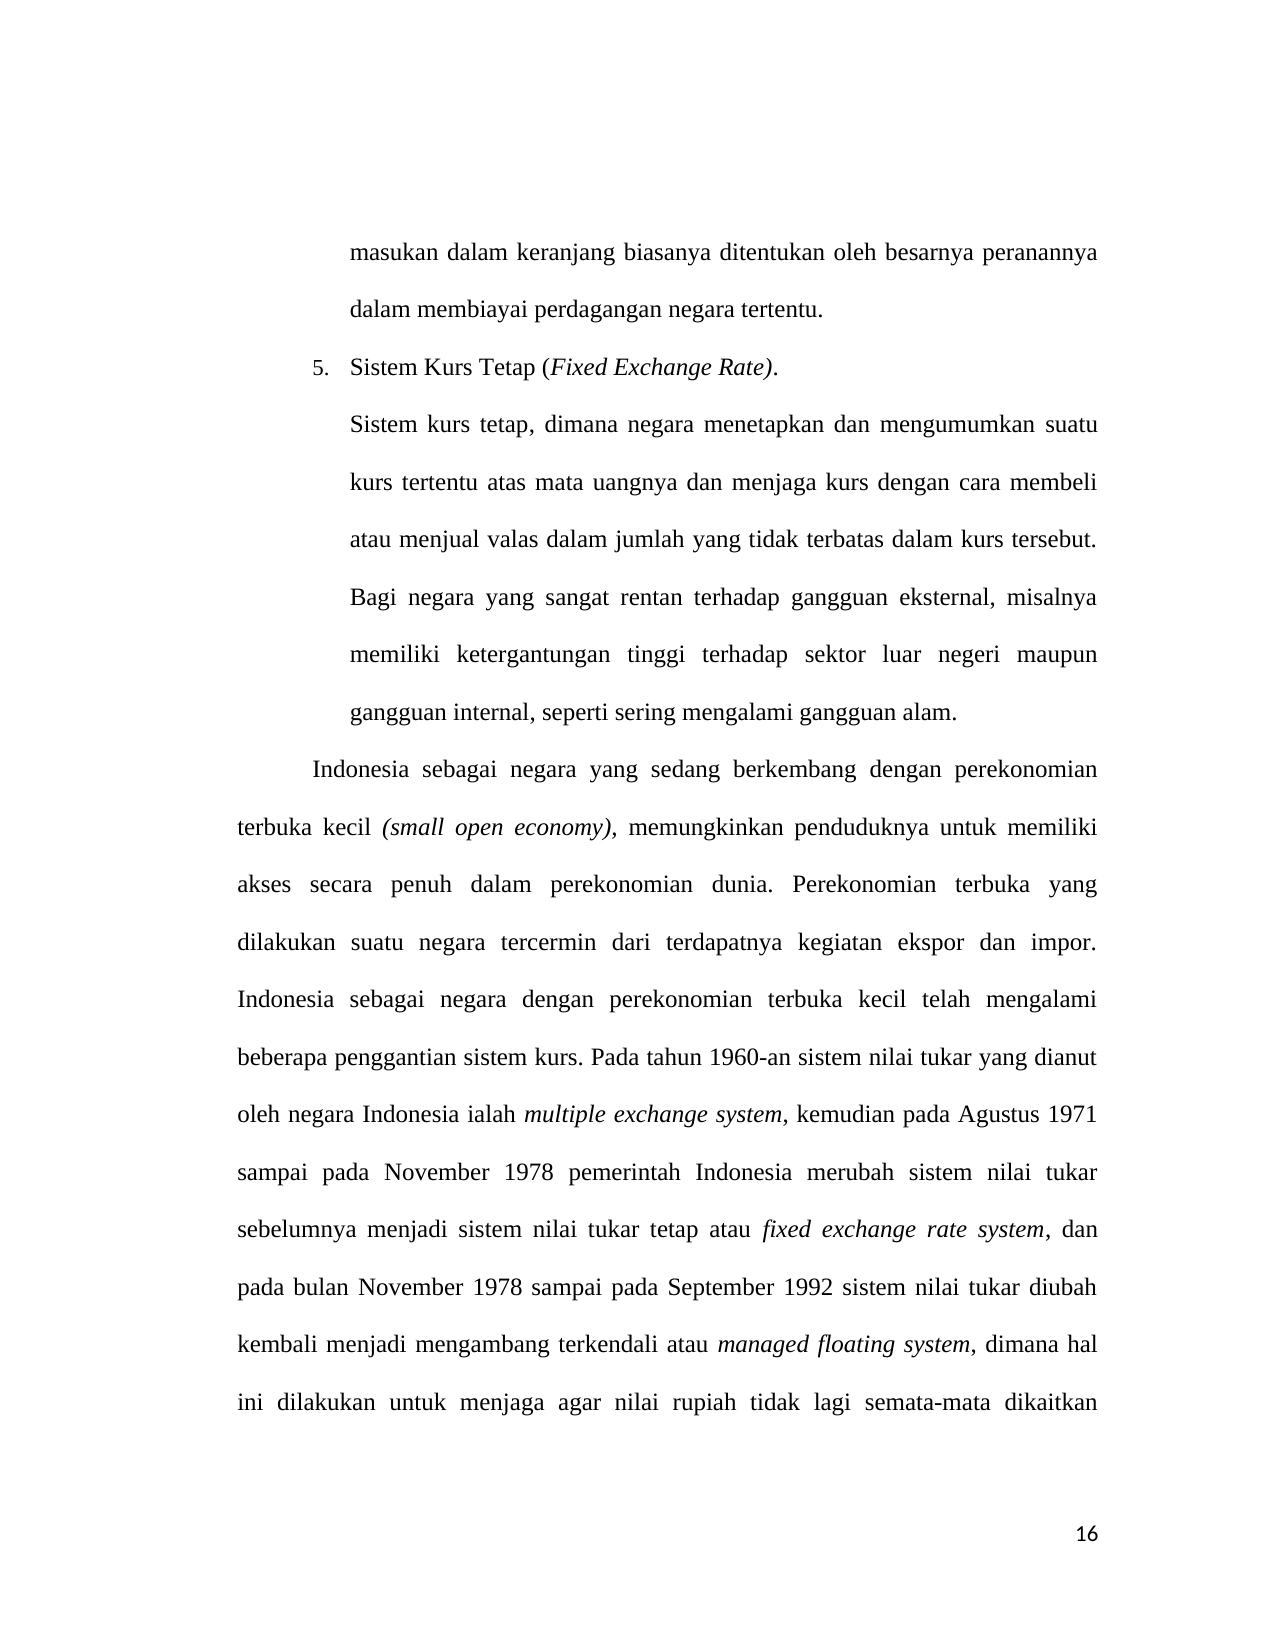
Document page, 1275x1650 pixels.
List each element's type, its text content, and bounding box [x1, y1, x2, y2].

list Sistem kurs tetap, dimana negara menetapkan dan mengumumkan suatu kurs tertentu atas mata uangnya dan menjaga kurs dengan cara membeli atau menjual valas dalam jumlah yang tidak terbatas dalam kurs tersebut. Bagi negara yang sangat rentan terhadap gangguan eksternal, misalnya memiliki ketergantungan tinggi terhadap sektor luar negeri maupun gangguan internal, seperti sering mengalami gangguan alam. [349, 409, 1098, 726]
list Sistem Kurs Tetap (Fixed Exchange Rate). [312, 352, 1098, 381]
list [349, 237, 1098, 323]
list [237, 754, 1098, 1416]
